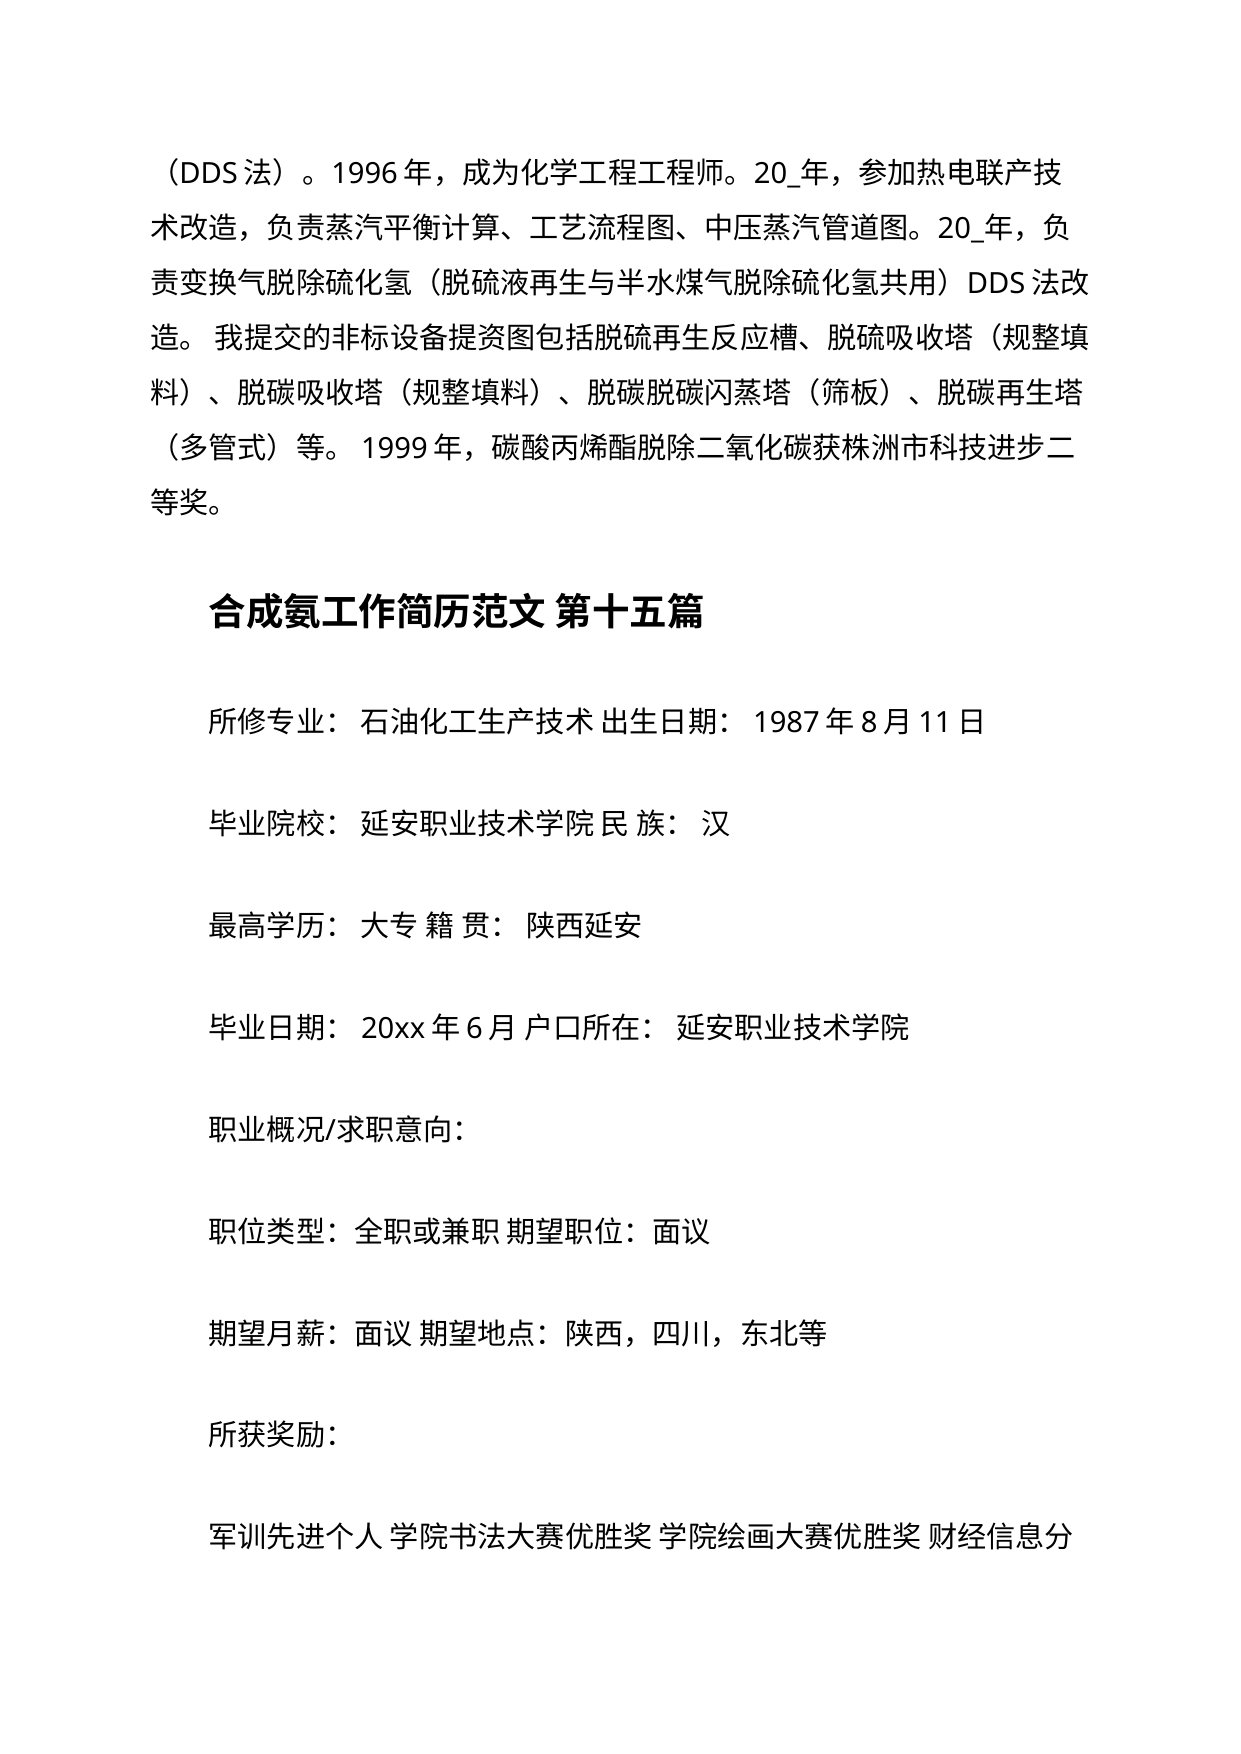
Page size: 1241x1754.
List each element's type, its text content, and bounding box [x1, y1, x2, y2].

text 所修专业： 石油化工生产技术 出生日期： 1987年8月11日 [150, 699, 1090, 741]
text 所获奖励： [150, 1412, 1090, 1454]
text 职业概况/求职意向： [150, 1106, 1090, 1149]
text 毕业日期： 20xx年6月 户口所在： 延安职业技术学院 [150, 1004, 1090, 1047]
text 最高学历： 大专 籍 贯： 陕西延安 [150, 903, 1090, 945]
text 职位类型：全职或兼职 期望职位：面议 [150, 1208, 1090, 1251]
text 合成氨工作简历范文 第十五篇 [150, 582, 1090, 636]
text 期望月薪：面议 期望地点：陕西，四川，东北等 [150, 1310, 1090, 1352]
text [150, 1514, 1090, 1556]
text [150, 150, 1090, 522]
text 毕业院校： 延安职业技术学院 民 族： 汉 [150, 801, 1090, 843]
